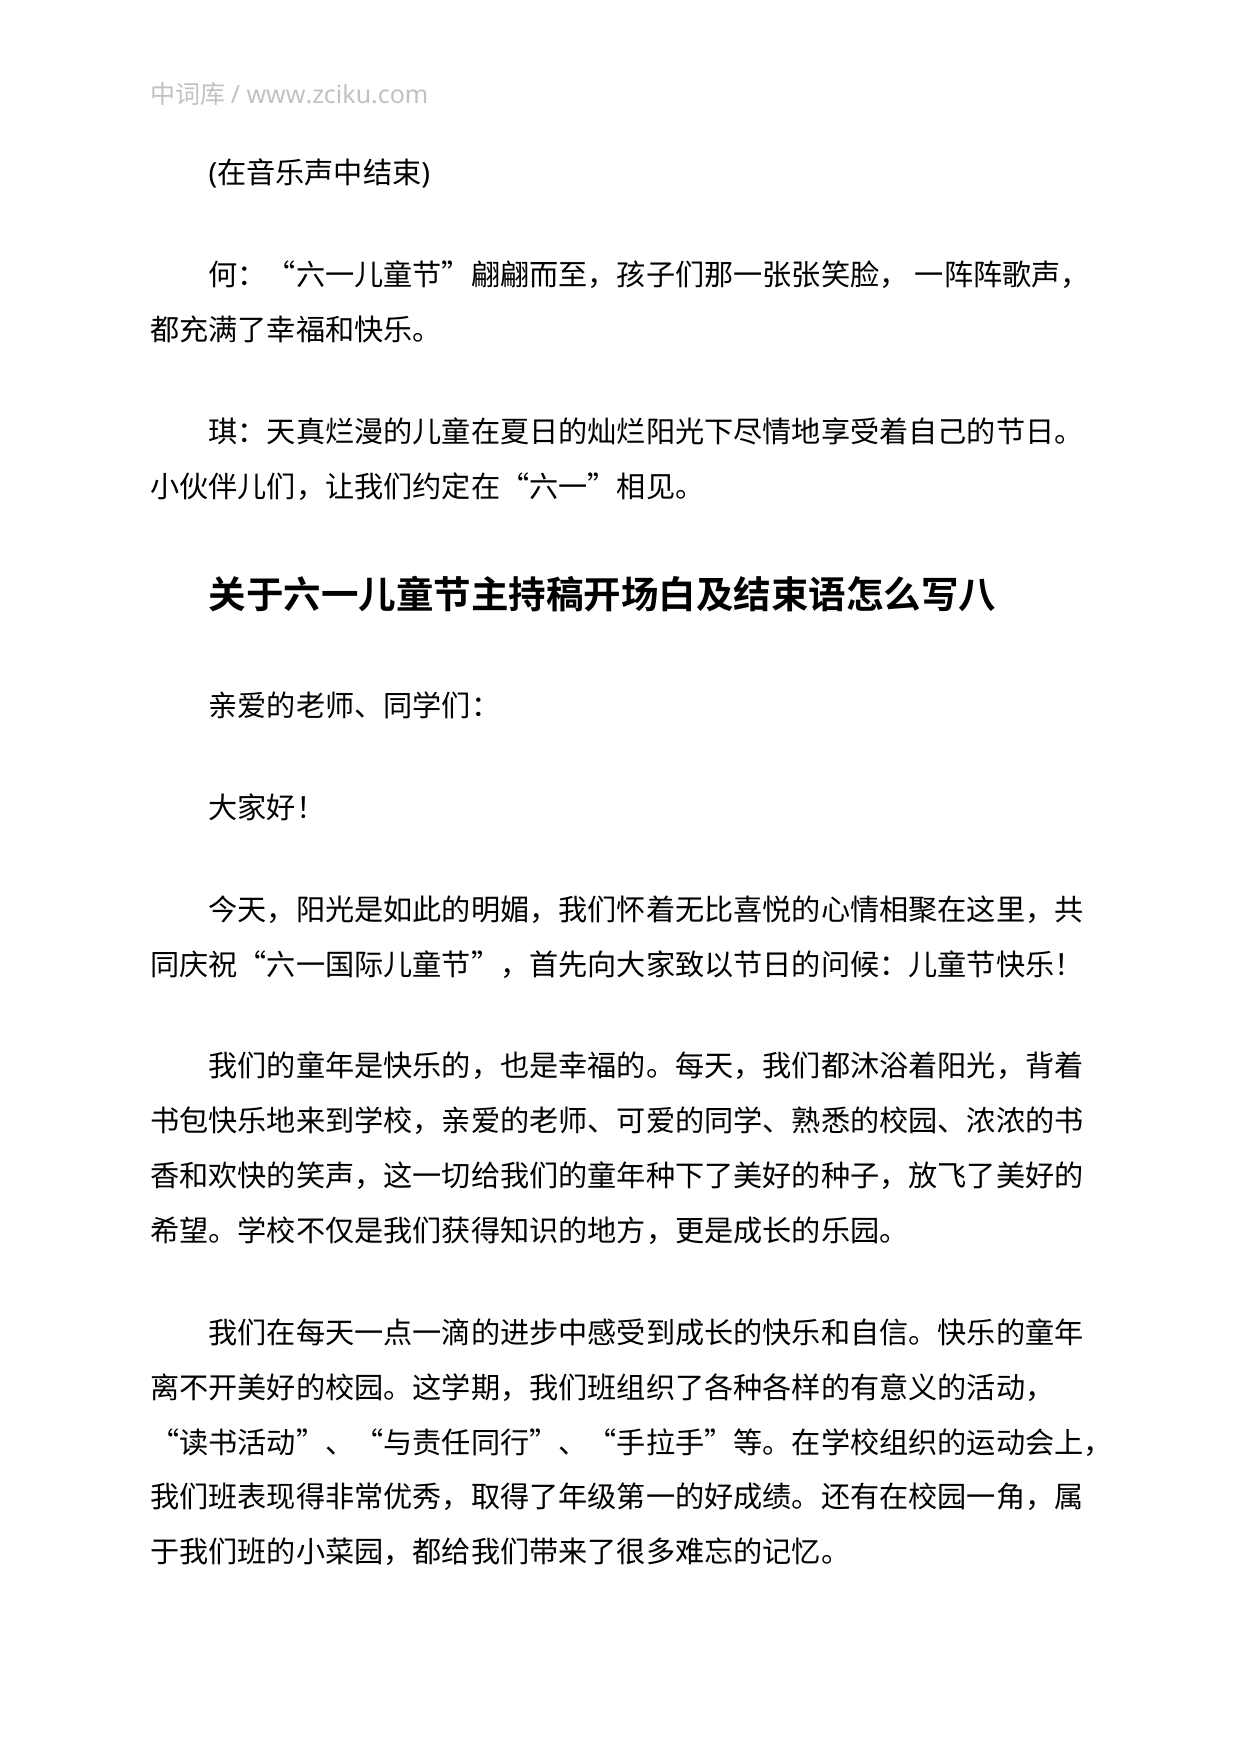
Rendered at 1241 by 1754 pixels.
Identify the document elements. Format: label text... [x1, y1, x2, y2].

text 关于六一儿童节主持稿开场白及结束语怎么写八 [150, 565, 1090, 619]
text 何：“六一儿童节”翩翩而至，孩子们那一张张笑脸， 一阵阵歌声，都充满了幸福和快乐。 [150, 252, 1090, 349]
text 大家好！ [150, 784, 1090, 827]
text 我们的童年是快乐的，也是幸福的。每天，我们都沐浴着阳光，背着书包快乐地来到学校，亲爱的老师、可爱的同学、熟悉的校园、浓浓的书香和欢快的笑声，这一切给我们的童年种下了美好的种子，放飞了美好的希望。学校不仅是我们获得知识的地方，更是成长的乐园。 [150, 1043, 1090, 1250]
text 我们在每天一点一滴的进步中感受到成长的快乐和自信。快乐的童年离不开美好的校园。这学期，我们班组织了各种各样的有意义的活动，“读书活动”、“与责任同行”、“手拉手”等。在学校组织的运动会上，我们班表现得非常优秀，取得了年级第一的好成绩。还有在校园一角，属于我们班的小菜园，都给我们带来了很多难忘的记忆。 [150, 1309, 1090, 1571]
text 亲爱的老师、同学们： [150, 683, 1090, 725]
text 今天，阳光是如此的明媚，我们怀着无比喜悦的心情相聚在这里，共同庆祝“六一国际儿童节”，首先向大家致以节日的问候：儿童节快乐！ [150, 886, 1090, 983]
text 琪：天真烂漫的儿童在夏日的灿烂阳光下尽情地享受着自己的节日。小伙伴儿们，让我们约定在“六一”相见。 [150, 409, 1090, 506]
text (在音乐声中结束) [150, 150, 1090, 192]
